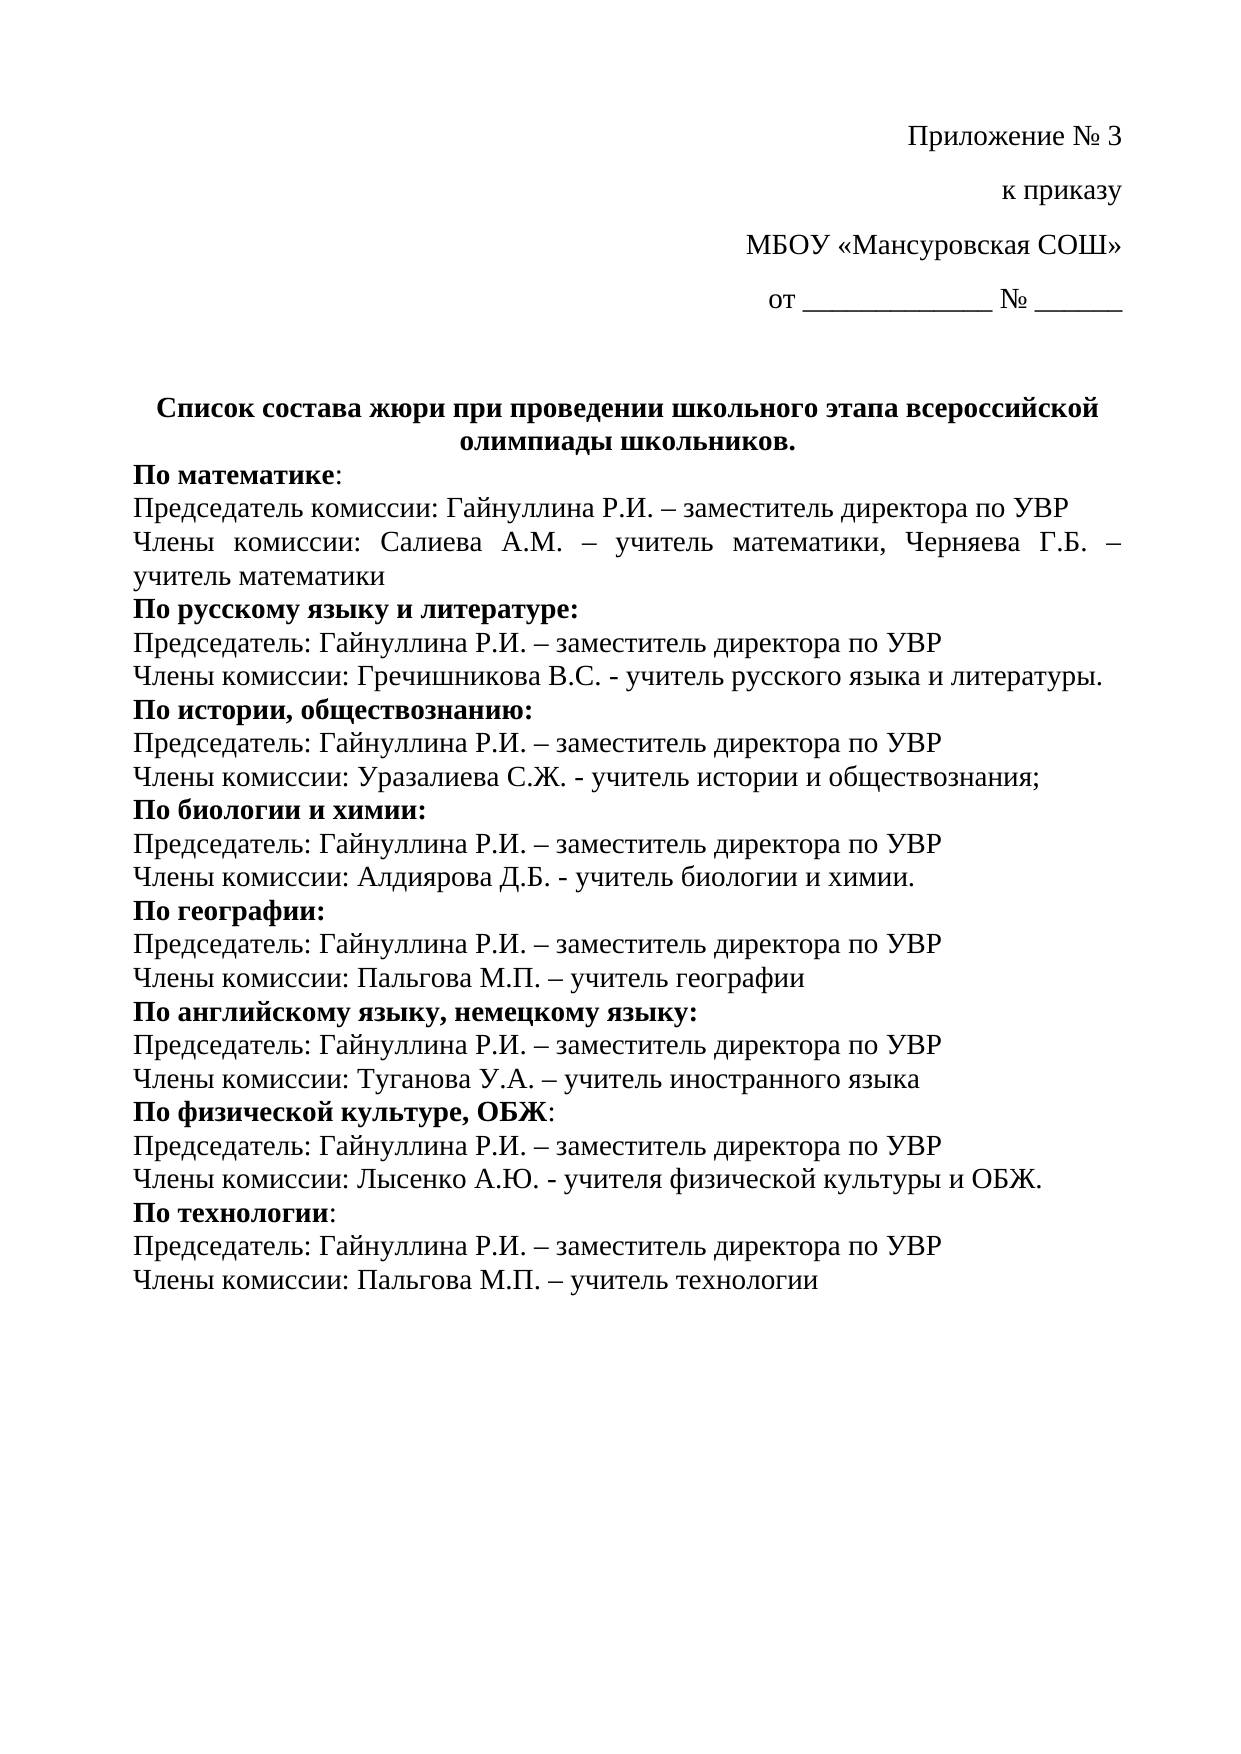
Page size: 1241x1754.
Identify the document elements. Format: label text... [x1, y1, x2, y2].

text Председатель: Гайнуллина Р.И. – заместитель директора по УВР [133, 826, 1122, 859]
text По русскому языку и литературе: [133, 591, 1122, 625]
text По истории, обществознанию: [133, 692, 1122, 725]
text Председатель: Гайнуллина Р.И. – заместитель директора по УВР [133, 725, 1122, 759]
text Члены комиссии: Алдиярова Д.Б. - учитель биологии и химии. [133, 859, 1122, 893]
text Список состава жюри при проведении школьного этапа всероссийской олимпиады школьников. [133, 390, 1122, 457]
text Председатель: Гайнуллина Р.И. – заместитель директора по УВР [133, 1228, 1122, 1262]
text Члены комиссии: Туганова У.А. – учитель иностранного языка [133, 1061, 1122, 1094]
text Члены комиссии: Лысенко А.Ю. - учителя физической культуры и ОБЖ. [133, 1161, 1122, 1195]
text Члены комиссии: Уразалиева С.Ж. - учитель истории и обществознания; [133, 759, 1122, 792]
text По физической культуре, ОБЖ: [133, 1094, 1122, 1128]
text Председатель: Гайнуллина Р.И. – заместитель директора по УВР [133, 1027, 1122, 1061]
text к приказу [723, 172, 1122, 206]
text По географии: [133, 893, 1122, 927]
text Члены комиссии: Салиева А.М. – учитель математики, Черняева Г.Б. – учитель математики [133, 524, 1122, 591]
text Члены комиссии: Пальгова М.П. – учитель технологии [133, 1262, 1122, 1296]
text По технологии: [133, 1195, 1122, 1228]
text Председатель: Гайнуллина Р.И. – заместитель директора по УВР [133, 625, 1122, 658]
text Председатель: Гайнуллина Р.И. – заместитель директора по УВР [133, 927, 1122, 960]
text Члены комиссии: Пальгова М.П. – учитель географии [133, 960, 1122, 994]
text Председатель комиссии: Гайнуллина Р.И. – заместитель директора по УВР [133, 491, 1122, 524]
text Председатель: Гайнуллина Р.И. – заместитель директора по УВР [133, 1128, 1122, 1161]
text Приложение № 3 [133, 118, 1122, 152]
text По английскому языку, немецкому языку: [133, 994, 1122, 1027]
text По биологии и химии: [133, 792, 1122, 826]
text Члены комиссии: Гречишникова В.С. - учитель русского языка и литературы. [133, 658, 1122, 692]
text По математике: [133, 457, 1122, 491]
text МБОУ «Мансуровская СОШ» [694, 227, 1122, 260]
text от _____________ № ______ [723, 281, 1122, 315]
